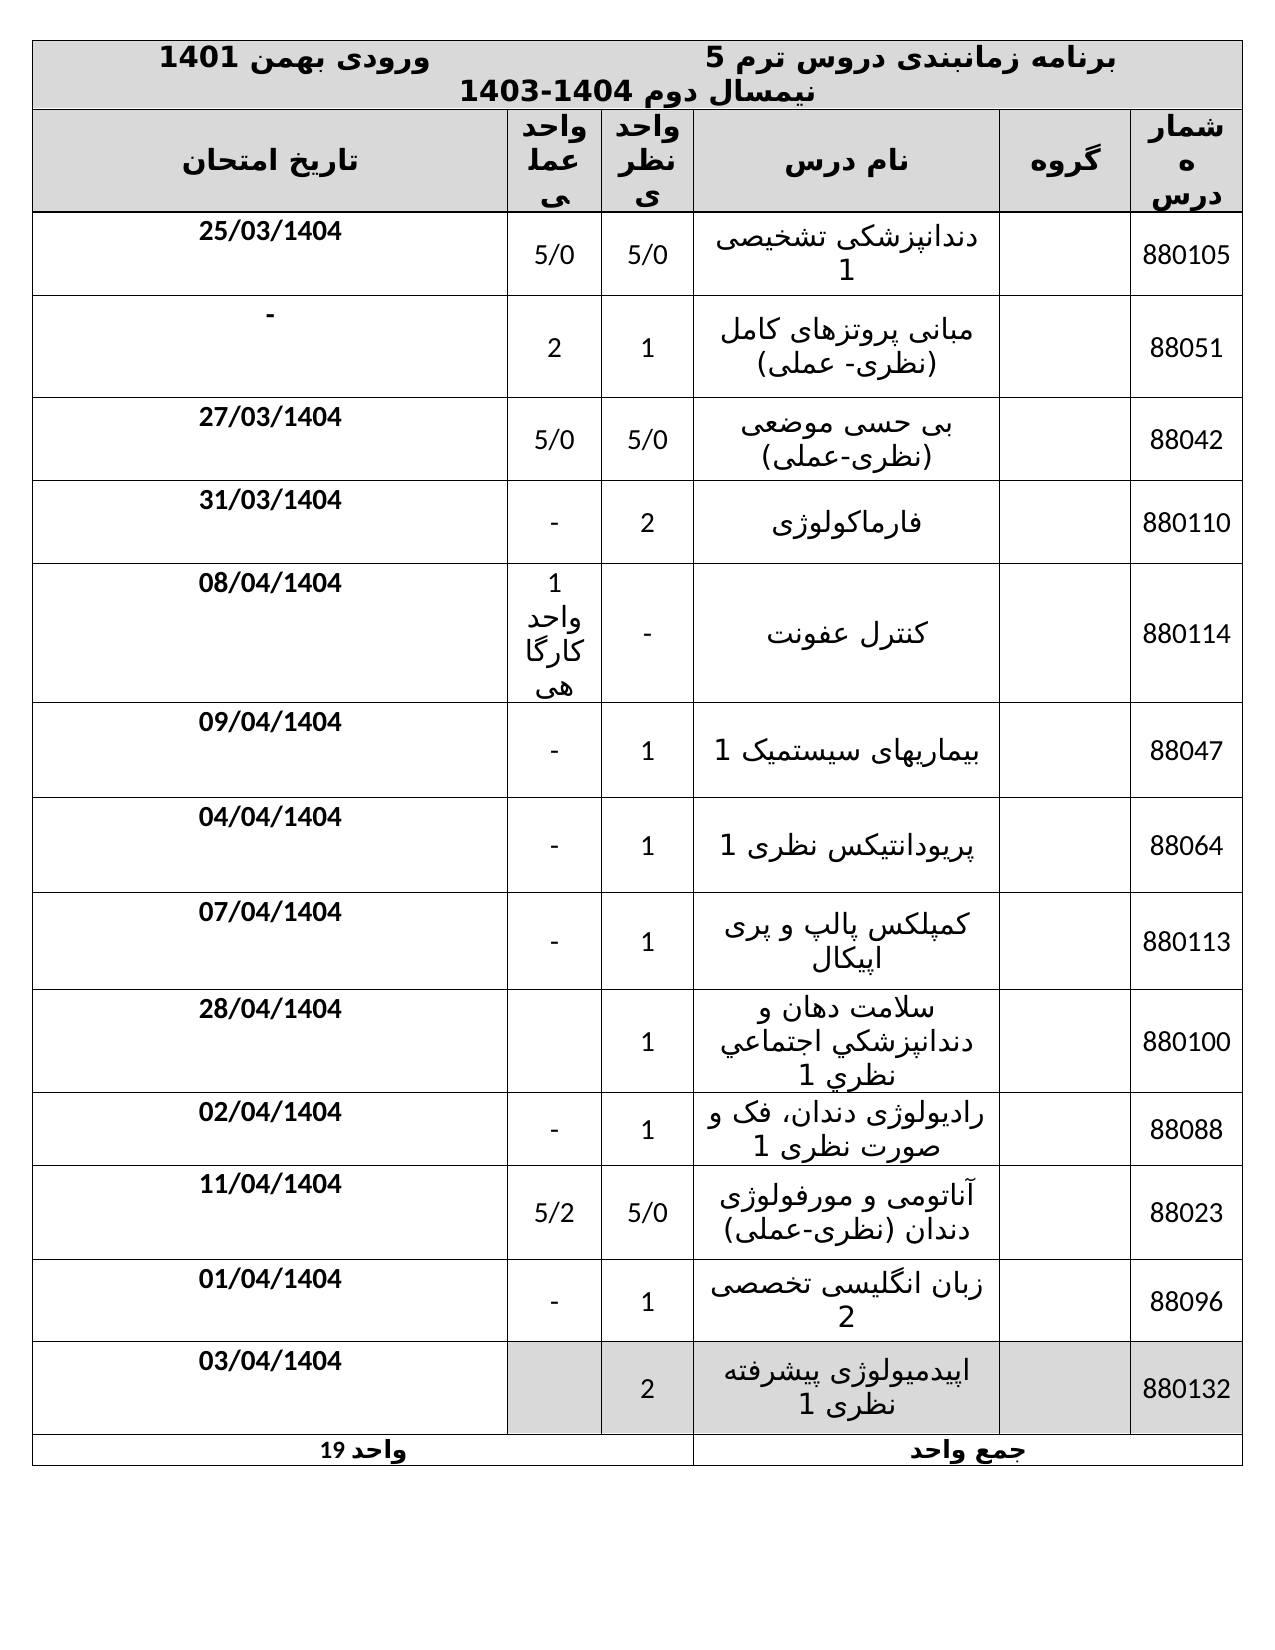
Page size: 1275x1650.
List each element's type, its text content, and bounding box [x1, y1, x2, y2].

table_cell 88023 [1131, 1166, 1242, 1259]
table_header برنامه زمانبندی دروس ترم 5 ورودی بهمن 1401 نیمسال دوم 1404-1403 [33, 41, 1242, 108]
table_cell 07/04/1404 [33, 893, 507, 989]
table_cell 08/04/1404 [33, 564, 507, 702]
table_cell سلامت دهان و دندانپزشكي اجتماعي نظري 1 [694, 990, 999, 1092]
table_cell - [602, 564, 693, 702]
table_cell [508, 1342, 601, 1433]
table_cell 19 واحد [33, 1435, 693, 1465]
table_cell [1000, 1166, 1130, 1259]
table_cell 88042 [1131, 398, 1242, 480]
table_cell 880110 [1131, 481, 1242, 563]
table_cell [508, 990, 601, 1092]
table_cell 2 [508, 296, 601, 397]
table_cell [1000, 1260, 1130, 1341]
table_cell [1000, 703, 1130, 797]
table_cell شماره درس [1131, 110, 1242, 211]
table_cell اپیدمیولوژی پیشرفته نظری 1 [694, 1342, 999, 1433]
table_cell 1 [602, 296, 693, 397]
table_cell 25/03/1404 [33, 213, 507, 295]
table_cell - [508, 798, 601, 892]
table_cell 88047 [1131, 703, 1242, 797]
table_cell 01/04/1404 [33, 1260, 507, 1341]
table_cell 880132 [1131, 1342, 1242, 1433]
table_cell 88096 [1131, 1260, 1242, 1341]
table_cell 2 [602, 481, 693, 563]
table_cell 5/0 [508, 398, 601, 480]
table_cell بی حسی موضعی (نظری-عملی) [694, 398, 999, 480]
table_cell واحد نظری [602, 110, 693, 211]
table_cell 88088 [1131, 1093, 1242, 1164]
table_cell - [508, 703, 601, 797]
table_cell 28/04/1404 [33, 990, 507, 1092]
table_cell [1000, 213, 1130, 295]
table_cell 88064 [1131, 798, 1242, 892]
table_cell 5/0 [508, 213, 601, 295]
table_cell 1 [602, 703, 693, 797]
table_cell 1 [602, 893, 693, 989]
table_cell کنترل عفونت [694, 564, 999, 702]
table_cell [1000, 990, 1130, 1092]
table_cell 1 [602, 1093, 693, 1164]
table_cell کمپلکس پالپ و پری اپیکال [694, 893, 999, 989]
table_cell [1000, 564, 1130, 702]
table_cell 880114 [1131, 564, 1242, 702]
table_cell - [508, 1260, 601, 1341]
table_cell بیماریهای سیستمیک 1 [694, 703, 999, 797]
table_cell 02/04/1404 [33, 1093, 507, 1164]
table_cell 5/0 [602, 1166, 693, 1259]
table_cell [1000, 296, 1130, 397]
table_cell 1 [602, 990, 693, 1092]
table_cell - [33, 296, 507, 397]
table_cell زبان انگلیسی تخصصی 2 [694, 1260, 999, 1341]
table_cell جمع واحد [694, 1435, 1242, 1465]
table_cell تاریخ امتحان [33, 110, 507, 211]
table_cell 2 [602, 1342, 693, 1433]
table_cell [1000, 1093, 1130, 1164]
table_cell آناتومی و مورفولوژی دندان (نظری-عملی) [694, 1166, 999, 1259]
table_cell 880105 [1131, 213, 1242, 295]
table_cell واحد عملی [508, 110, 601, 211]
table_cell مبانی پروتزهای کامل (نظری- عملی) [694, 296, 999, 397]
table_cell [1000, 798, 1130, 892]
table_cell - [508, 1093, 601, 1164]
table_cell 03/04/1404 [33, 1342, 507, 1433]
table_cell [1000, 398, 1130, 480]
table_cell [1000, 1342, 1130, 1433]
table_cell 5/2 [508, 1166, 601, 1259]
table_cell 1 [602, 798, 693, 892]
table_cell 27/03/1404 [33, 398, 507, 480]
table_cell 09/04/1404 [33, 703, 507, 797]
table_cell [1000, 893, 1130, 989]
table_cell گروه [1000, 110, 1130, 211]
table_cell دندانپزشکی تشخیصی 1 [694, 213, 999, 295]
table_cell 5/0 [602, 213, 693, 295]
table_cell 04/04/1404 [33, 798, 507, 892]
table_cell - [508, 893, 601, 989]
table_cell نام درس [694, 110, 999, 211]
table_cell 880100 [1131, 990, 1242, 1092]
table_cell 1 [602, 1260, 693, 1341]
table_cell 11/04/1404 [33, 1166, 507, 1259]
table_cell 880113 [1131, 893, 1242, 989]
table_cell 1 واحد کارگاهی [508, 564, 601, 702]
table_cell - [508, 481, 601, 563]
table_cell فارماکولوژی [694, 481, 999, 563]
table_cell رادیولوژی دندان، فک و صورت نظری 1 [694, 1093, 999, 1164]
table_cell 5/0 [602, 398, 693, 480]
table_cell [1000, 481, 1130, 563]
table_cell 31/03/1404 [33, 481, 507, 563]
table_cell 88051 [1131, 296, 1242, 397]
table_cell پریودانتیکس نظری 1 [694, 798, 999, 892]
